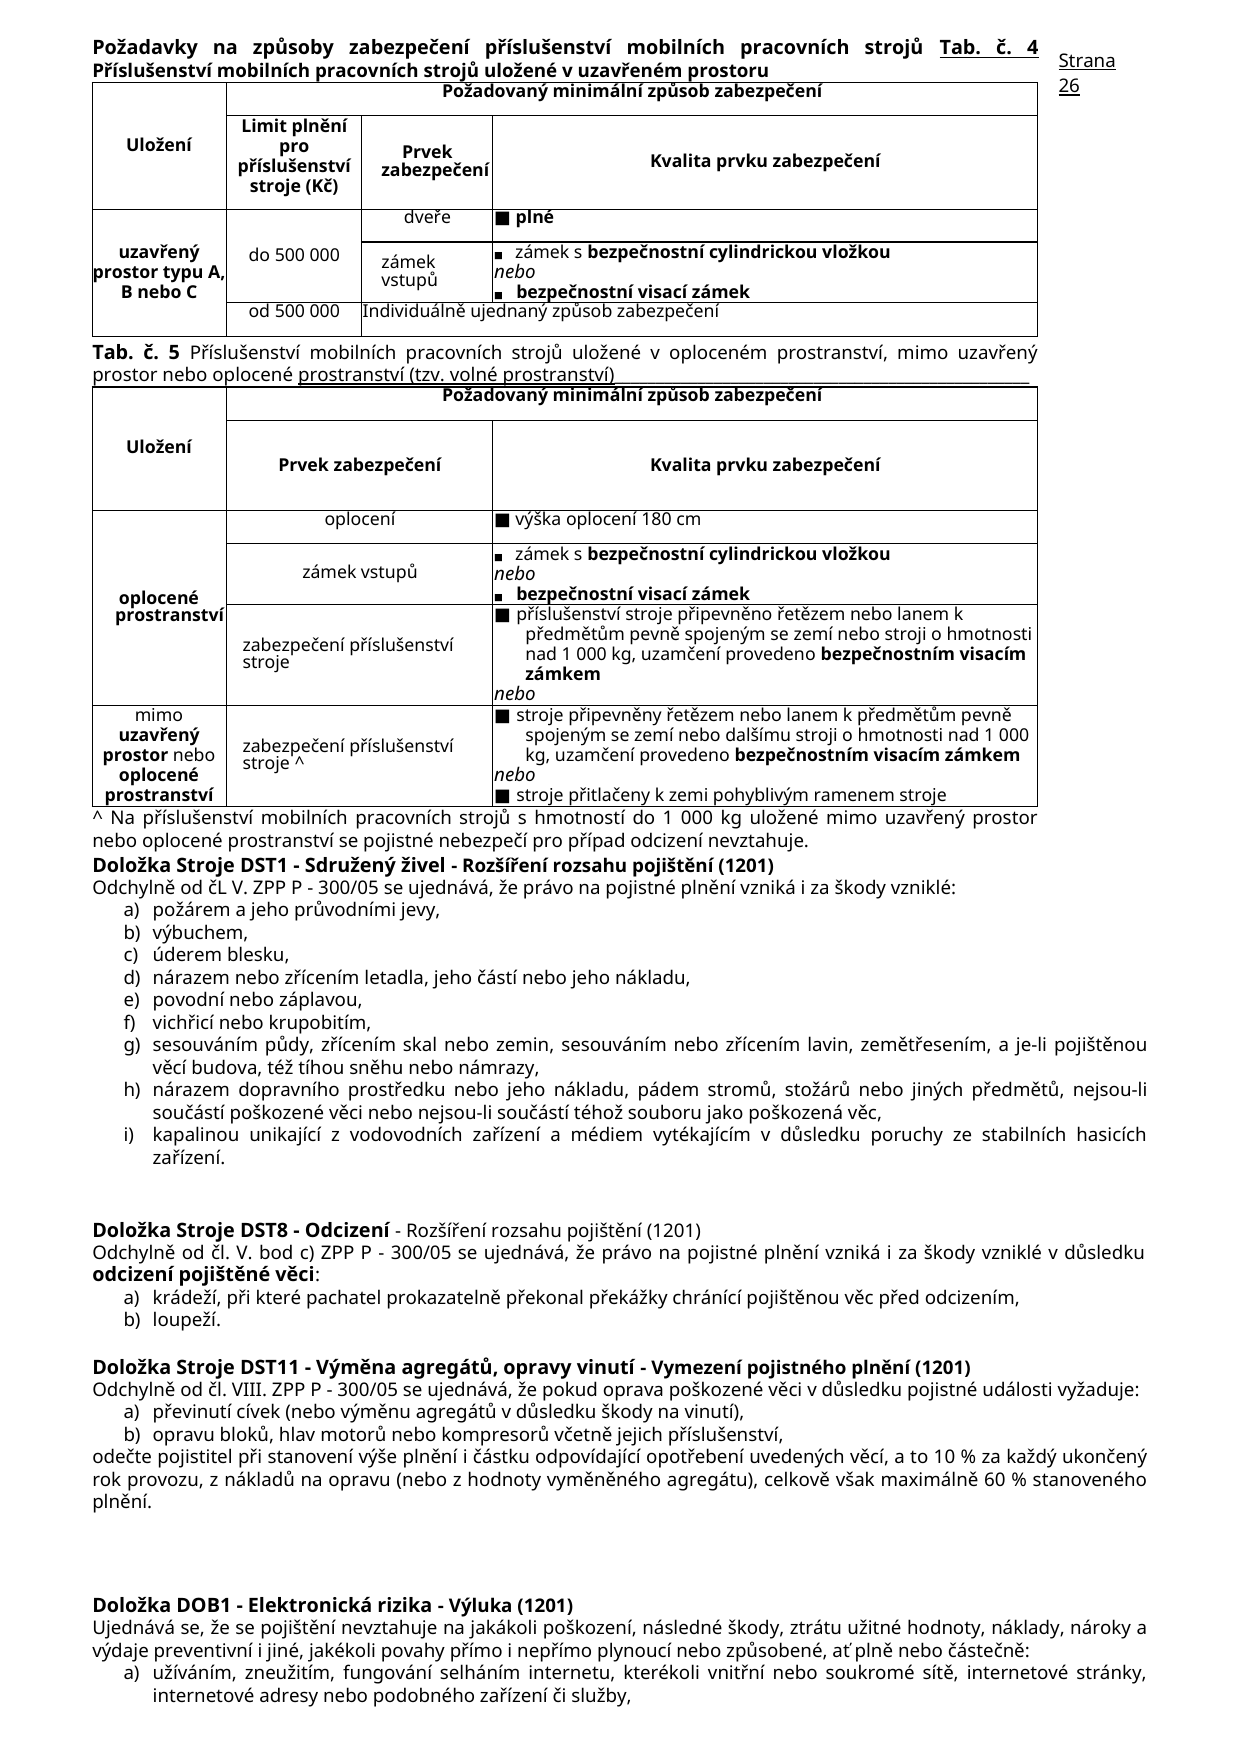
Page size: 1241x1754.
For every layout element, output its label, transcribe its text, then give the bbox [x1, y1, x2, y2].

list převinutí cívek (nebo výměnu agregátů v důsledku škody na vinutí), [123, 1401, 1148, 1423]
table_cell ■ výška oplocení 180 cm [493, 511, 1037, 543]
text Doložka Stroje DST8 - Odcizení - Rozšíření rozsahu pojištění (1201) [92, 1221, 1148, 1241]
list krádeží, při které pachatel prokazatelně překonal překážky chránící pojištěnou věc před odcizením, [123, 1286, 1148, 1309]
table_header Uložení [93, 388, 226, 510]
text Ujednává se, že se pojištění nevztahuje na jakákoli poškození, následné škody, ztrátu užitné hodnoty, náklady, nároky a výdaje preventivní i jiné, jakékoli povahy přímo i nepřímo plynoucí nebo způsobené, ať plně nebo částečně: [92, 1617, 1148, 1662]
table_cell zámek s bezpečnostní cylindrickou vložkou nebo bezpečnostní visací zámek [493, 243, 1037, 302]
table_cell oplocené prostranství [93, 511, 226, 704]
list požárem a jeho průvodními jevy, [123, 899, 1148, 921]
list nárazem dopravního prostředku nebo jeho nákladu, pádem stromů, stožárů nebo jiných předmětů, nejsou-li součástí poškozené věci nebo nejsou-li součástí téhož souboru jako poškozená věc, [123, 1079, 1148, 1124]
list výbuchem, [123, 921, 1148, 944]
text Doložka Stroje DST11 - Výměna agregátů, opravy vinutí - Vymezení pojistného plnění (1201) [92, 1358, 1148, 1378]
list povodní nebo záplavou, [123, 989, 1148, 1011]
list vichřicí nebo krupobitím, [123, 1011, 1148, 1034]
table_cell zámek s bezpečnostní cylindrickou vložkou nebo bezpečnostní visací zámek [493, 544, 1037, 603]
table_cell Kvalita prvku zabezpečení [493, 421, 1037, 510]
list nárazem nebo zřícením letadla, jeho částí nebo jeho nákladu, [123, 966, 1148, 989]
table_cell zabezpečení příslušenství stroje [227, 605, 492, 704]
table_header Požadovaný minimální způsob zabezpečení [227, 388, 1037, 420]
text Tab. č. 5 Příslušenství mobilních pracovních strojů uložené v oploceném prostranství, mimo uzavřený prostor nebo oplocené prostranství (tzv. volné prostranství) [92, 341, 1038, 386]
text Doložka Stroje DST1 - Sdružený živel - Rozšíření rozsahu pojištění (1201) [92, 856, 1148, 876]
table_cell Prvek zabezpečení [227, 421, 492, 510]
table_cell Prvek zabezpečení [362, 116, 492, 208]
table_cell oplocení [227, 511, 492, 543]
list loupeží. [123, 1309, 1148, 1331]
table_header Uložení [93, 83, 226, 208]
table_cell do 500 000 [227, 210, 361, 302]
table_cell mimo uzavřený prostor nebo oplocené prostranství [93, 706, 226, 806]
list opravu bloků, hlav motorů nebo kompresorů včetně jejich příslušenství, [123, 1423, 1148, 1446]
table_cell zabezpečení příslušenství stroje ^ [227, 706, 492, 806]
table_cell dveře [362, 210, 492, 241]
table_cell uzavřený prostor typu A, B nebo C [93, 210, 226, 336]
text Doložka DOB1 - Elektronická rizika - Výluka (1201) [92, 1597, 1148, 1617]
table_cell stroje připevněny řetězem nebo lanem k předmětům pevně spojeným se zemí nebo dalšímu stroji o hmotnosti nad 1 000 kg, uzamčení provedeno bezpečnostním visacím zámkem nebo stroje přitlačeny k zemi pohyblivým ramenem stroje [493, 706, 1037, 806]
text odečte pojistitel při stanovení výše plnění i částku odpovídající opotřebení uvedených věcí, a to 10 % za každý ukončený rok provozu, z nákladů na opravu (nebo z hodnoty vyměněného agregátu), celkově však maximálně 60 % stanoveného plnění. [92, 1446, 1148, 1513]
list kapalinou unikající z vodovodních zařízení a médiem vytékajícím v důsledku poruchy ze stabilních hasicích zařízení. [123, 1124, 1148, 1169]
text ^ Na příslušenství mobilních pracovních strojů s hmotností do 1 000 kg uložené mimo uzavřený prostor nebo oplocené prostranství se pojistné nebezpečí pro případ odcizení nevztahuje. [92, 807, 1038, 852]
table_cell příslušenství stroje připevněno řetězem nebo lanem k předmětům pevně spojeným se zemí nebo stroji o hmotnosti nad 1 000 kg, uzamčení provedeno bezpečnostním visacím zámkem nebo stroje přitlačeny k zemi pohyblivým ramenem stroje [493, 605, 1037, 704]
text Odchylně od čl. V. bod c) ZPP P - 300/05 se ujednává, že právo na pojistné plnění vzniká i za škody vzniklé v důsledku odcizení pojištěné věci: [92, 1241, 1148, 1286]
table_cell zámek vstupů [362, 243, 492, 302]
list užíváním, zneužitím, fungování selháním internetu, kterékoli vnitřní nebo soukromé sítě, internetové stránky, internetové adresy nebo podobného zařízení či služby, [123, 1662, 1148, 1707]
table_cell Kvalita prvku zabezpečení [493, 116, 1037, 208]
text Požadavky na způsoby zabezpečení příslušenství mobilních pracovních strojů Tab. č. 4 Příslušenství mobilních pracovních strojů uložené v uzavřeném prostoru [92, 37, 1038, 82]
table_cell Individuálně ujednaný způsob zabezpečení [362, 303, 1037, 336]
list úderem blesku, [123, 944, 1148, 966]
text Odchylně od čL V. ZPP P - 300/05 se ujednává, že právo na pojistné plnění vzniká i za škody vzniklé: [92, 876, 1148, 899]
table_cell Limit plnění pro příslušenství stroje (Kč) [227, 116, 361, 208]
text Odchylně od čl. VIII. ZPP P - 300/05 se ujednává, že pokud oprava poškozené věci v důsledku pojistné události vyžaduje: [92, 1378, 1148, 1401]
table_cell zámek vstupů [227, 544, 492, 603]
table_header Požadovaný minimální způsob zabezpečení [227, 83, 1037, 115]
list sesouváním půdy, zřícením skal nebo zemin, sesouváním nebo zřícením lavin, zemětřesením, a je-li pojištěnou věcí budova, též tíhou sněhu nebo námrazy, [123, 1034, 1148, 1079]
table_cell ■ plné [493, 210, 1037, 241]
table_cell od 500 000 [227, 303, 361, 336]
